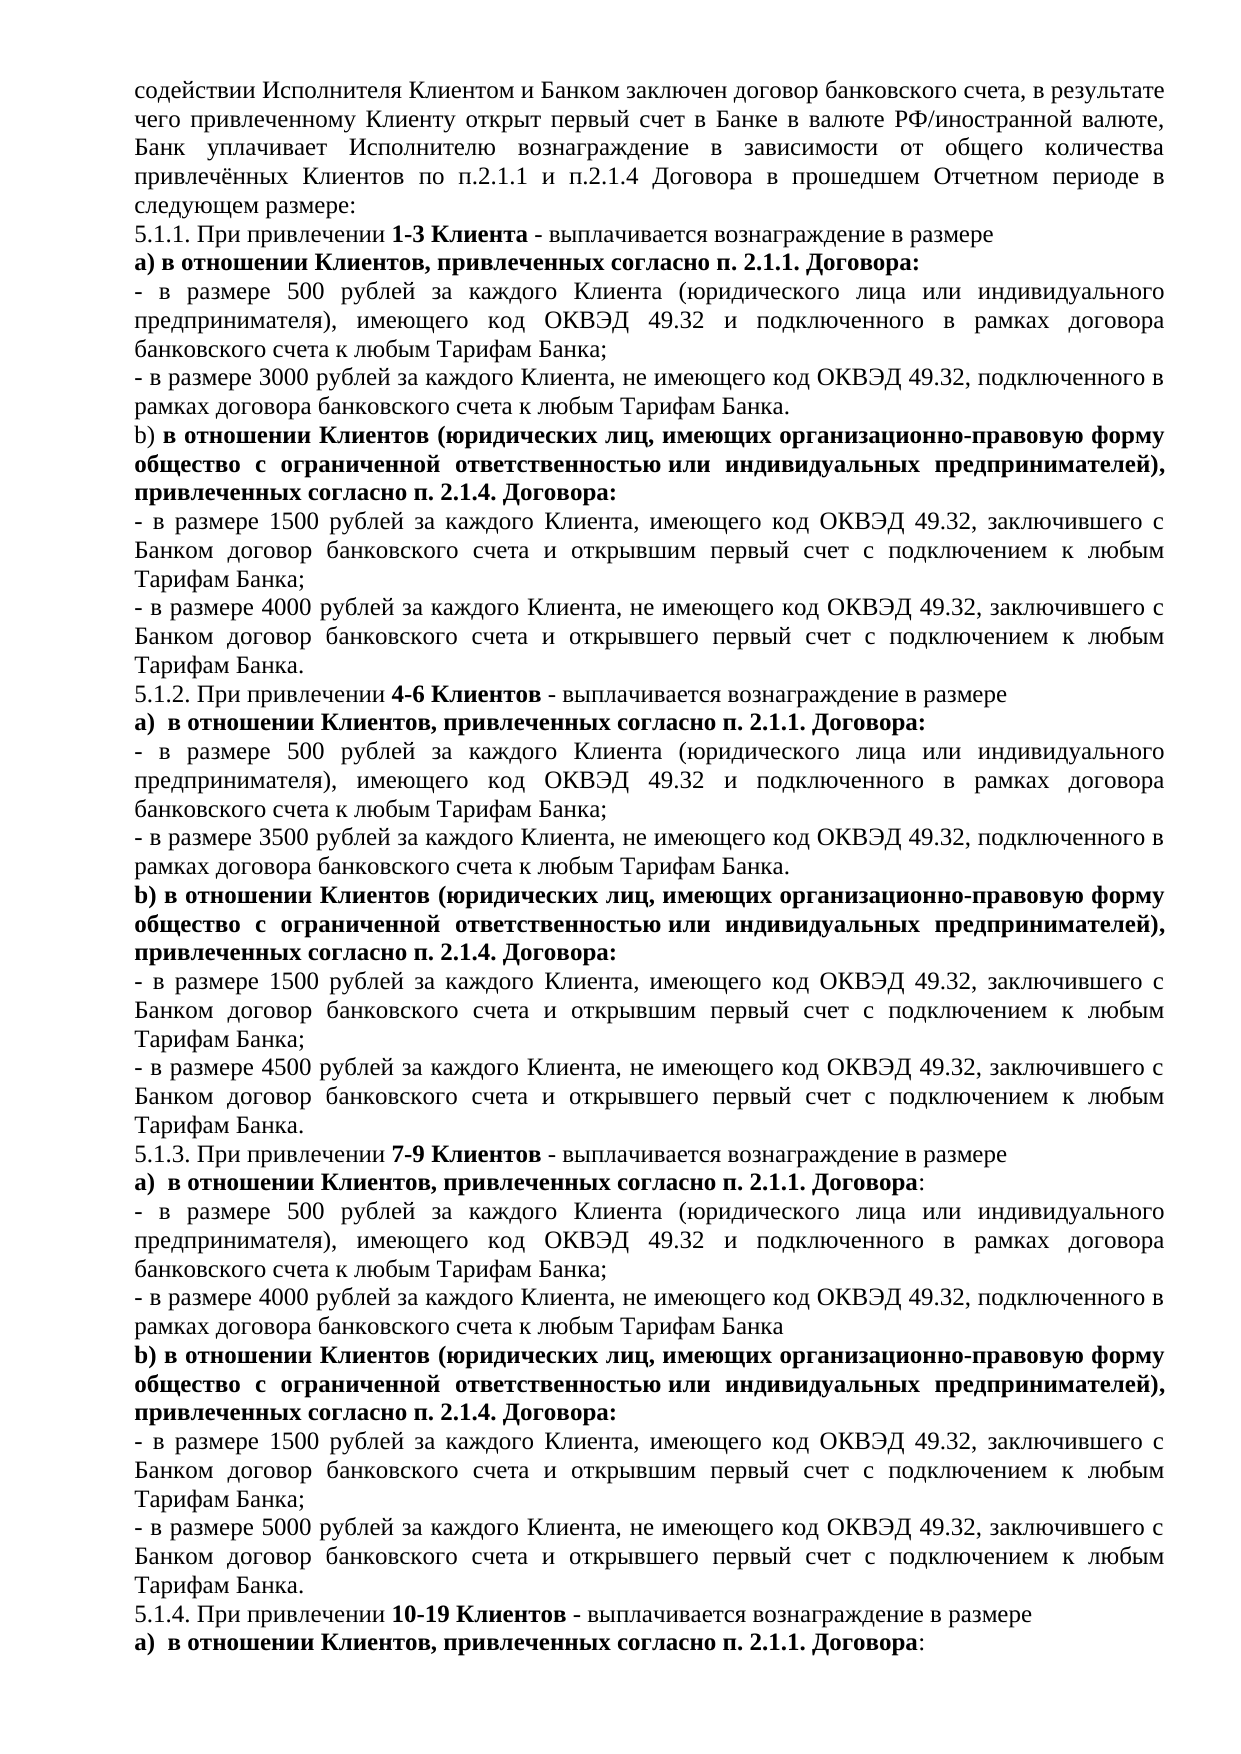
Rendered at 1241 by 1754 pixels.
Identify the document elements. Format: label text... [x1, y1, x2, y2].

text - в размере 4500 рублей за каждого Клиента, не имеющего код ОКВЭД 49.32, заключившего с Банком договор банковского счета и открывшего первый счет с подключением к любым Тарифам Банка. [134, 1052, 1165, 1139]
text - в размере 5000 рублей за каждого Клиента, не имеющего код ОКВЭД 49.32, заключившего с Банком договор банковского счета и открывшего первый счет с подключением к любым Тарифам Банка. [134, 1512, 1165, 1599]
text 5.1.1. При привлечении 1-3 Клиента - выплачивается вознаграждение в размере [134, 219, 1165, 247]
text - в размере 3000 рублей за каждого Клиента, не имеющего код ОКВЭД 49.32, подключенного в рамках договора банковского счета к любым Тарифам Банка. [134, 362, 1165, 420]
text - в размере 3500 рублей за каждого Клиента, не имеющего код ОКВЭД 49.32, подключенного в рамках договора банковского счета к любым Тарифам Банка. [134, 822, 1165, 880]
text 5.1.2. При привлечении 4-6 Клиентов - выплачивается вознаграждение в размере [134, 679, 1165, 707]
text a) в отношении Клиентов, привлеченных согласно п. 2.1.1. Договора: [134, 707, 1165, 736]
text - в размере 4000 рублей за каждого Клиента, не имеющего код ОКВЭД 49.32, заключившего с Банком договор банковского счета и открывшего первый счет с подключением к любым Тарифам Банка. [134, 592, 1165, 679]
text a) в отношении Клиентов, привлеченных согласно п. 2.1.1. Договора: [134, 247, 1165, 276]
text a) в отношении Клиентов, привлеченных согласно п. 2.1.1. Договора: [134, 1167, 1165, 1196]
text 5.1.4. При привлечении 10-19 Клиентов - выплачивается вознаграждение в размере [134, 1599, 1165, 1627]
text 5.1.3. При привлечении 7-9 Клиентов - выплачивается вознаграждение в размере [134, 1139, 1165, 1167]
text a) в отношении Клиентов, привлеченных согласно п. 2.1.1. Договора: [134, 1627, 1165, 1656]
text - в размере 4000 рублей за каждого Клиента, не имеющего код ОКВЭД 49.32, подключенного в рамках договора банковского счета к любым Тарифам Банка [134, 1282, 1165, 1340]
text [134, 75, 1165, 219]
